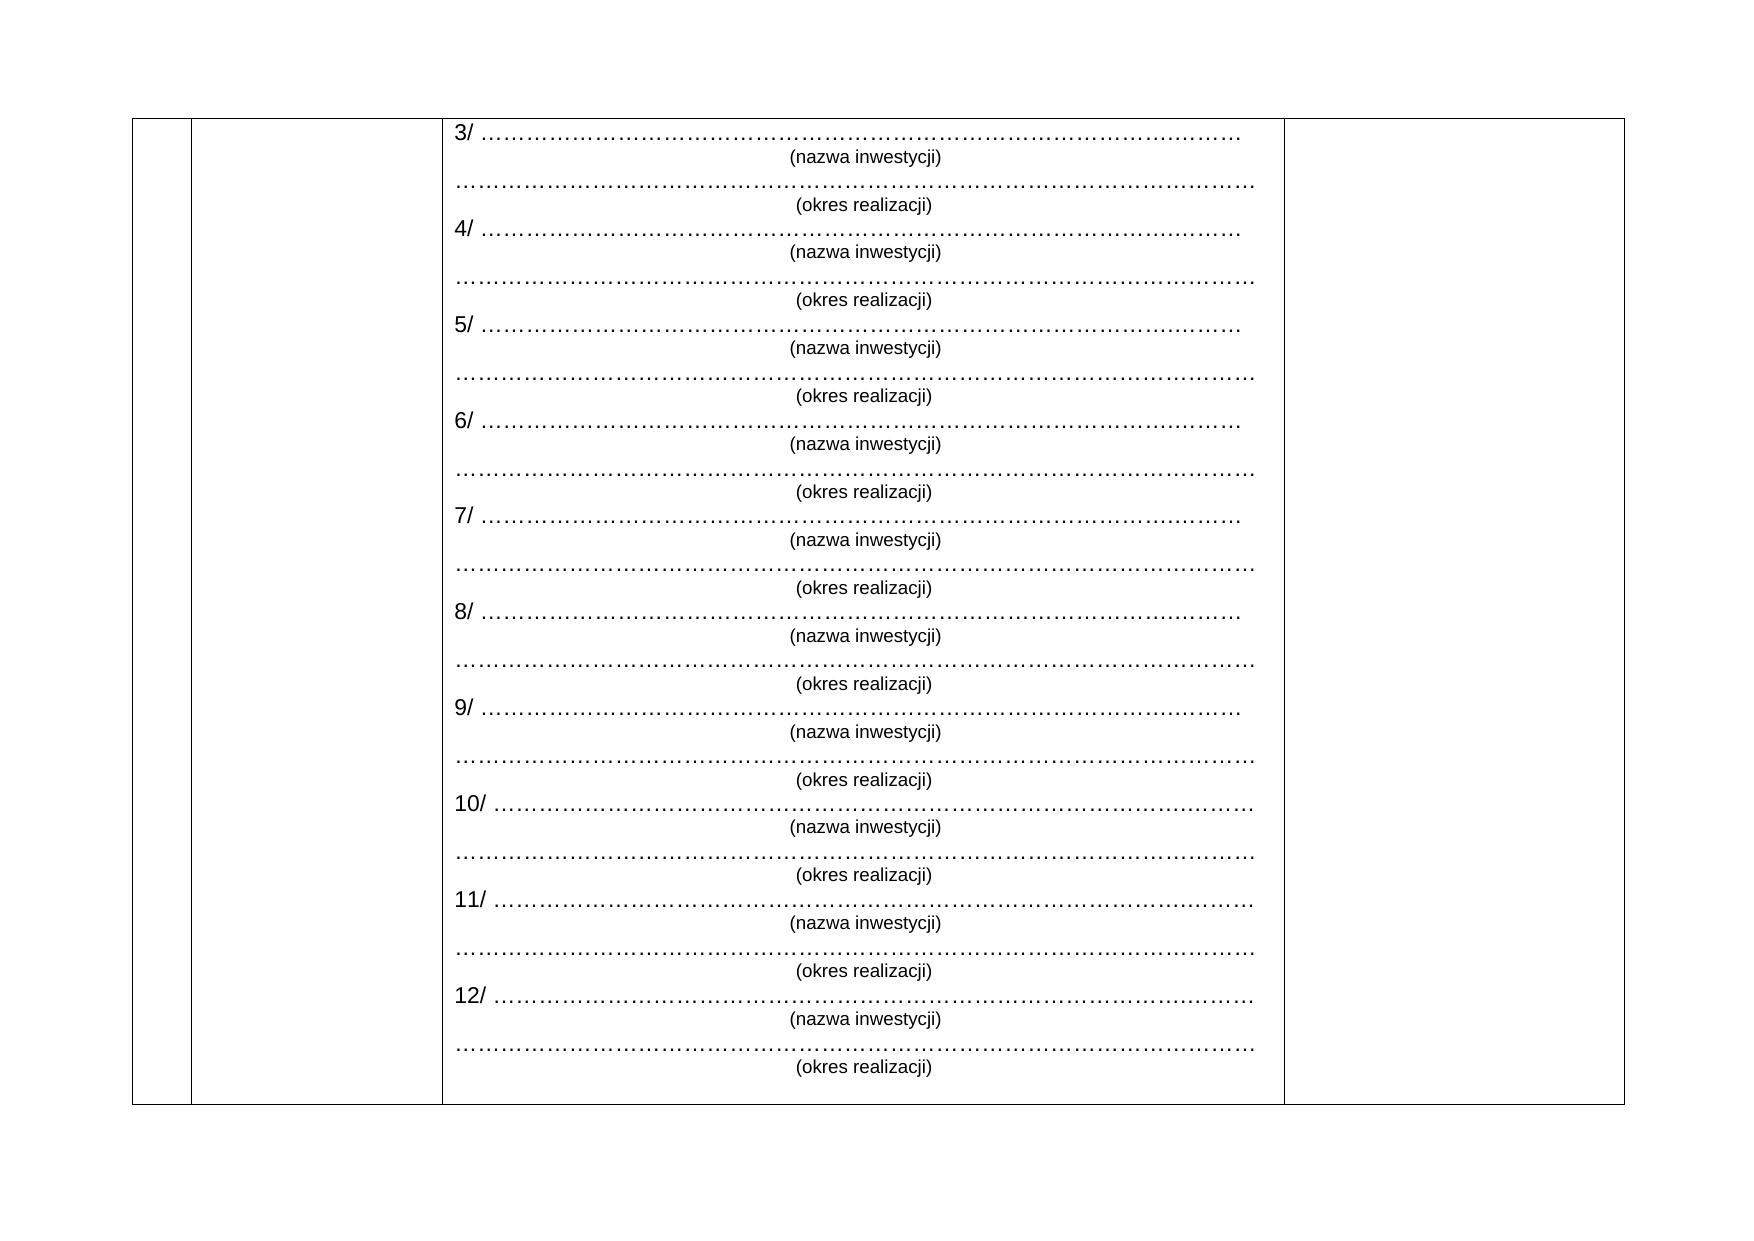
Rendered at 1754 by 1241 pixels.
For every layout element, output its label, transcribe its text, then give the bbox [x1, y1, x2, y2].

table_cell [1285, 119, 1624, 1104]
table_cell 1 [133, 119, 191, 1104]
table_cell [443, 119, 1284, 1104]
table_cell [192, 119, 442, 1104]
